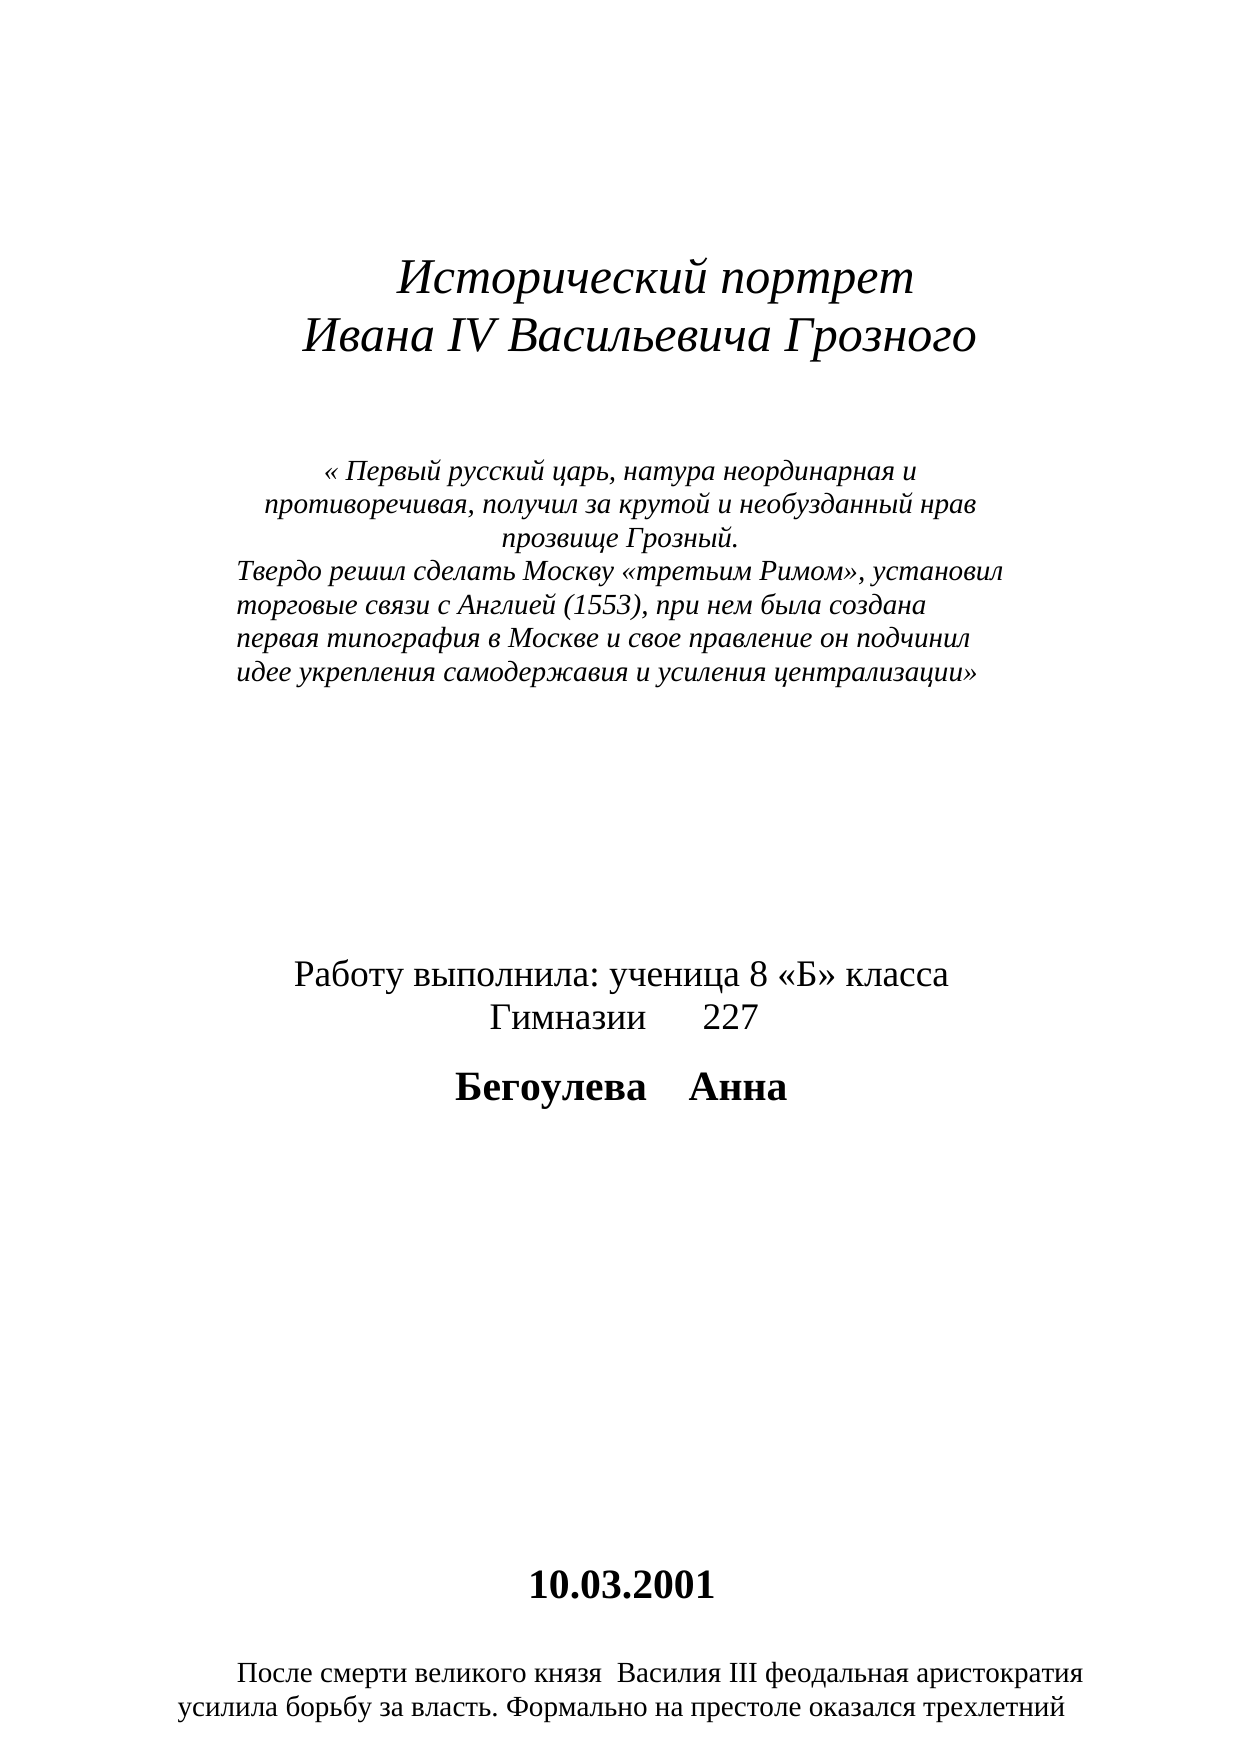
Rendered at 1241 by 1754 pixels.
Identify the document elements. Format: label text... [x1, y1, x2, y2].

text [177, 1656, 1093, 1723]
text « Первый русский царь, натура неординарная и противоречивая, получил за крутой и необузданный нрав прозвище Грозный. [236, 453, 1004, 553]
text Твердо решил сделать Москву «третьим Римом», установил торговые связи с Англией (1553), при нем была создана первая типография в Москве и свое правление он подчинил идее укрепления самодержавия и усиления централизации» [236, 553, 1004, 688]
subtitle Работу выполнила: ученица 8 «Б» класса [236, 951, 1004, 994]
text Гимназии 227 [236, 994, 1004, 1037]
subtitle Ивана IV Васильевича Грозного [177, 304, 1004, 362]
subtitle Исторический портрет [222, 247, 1004, 304]
subtitle Бегоулева Анна [236, 1061, 1004, 1109]
text 10.03.2001 [59, 1560, 827, 1608]
